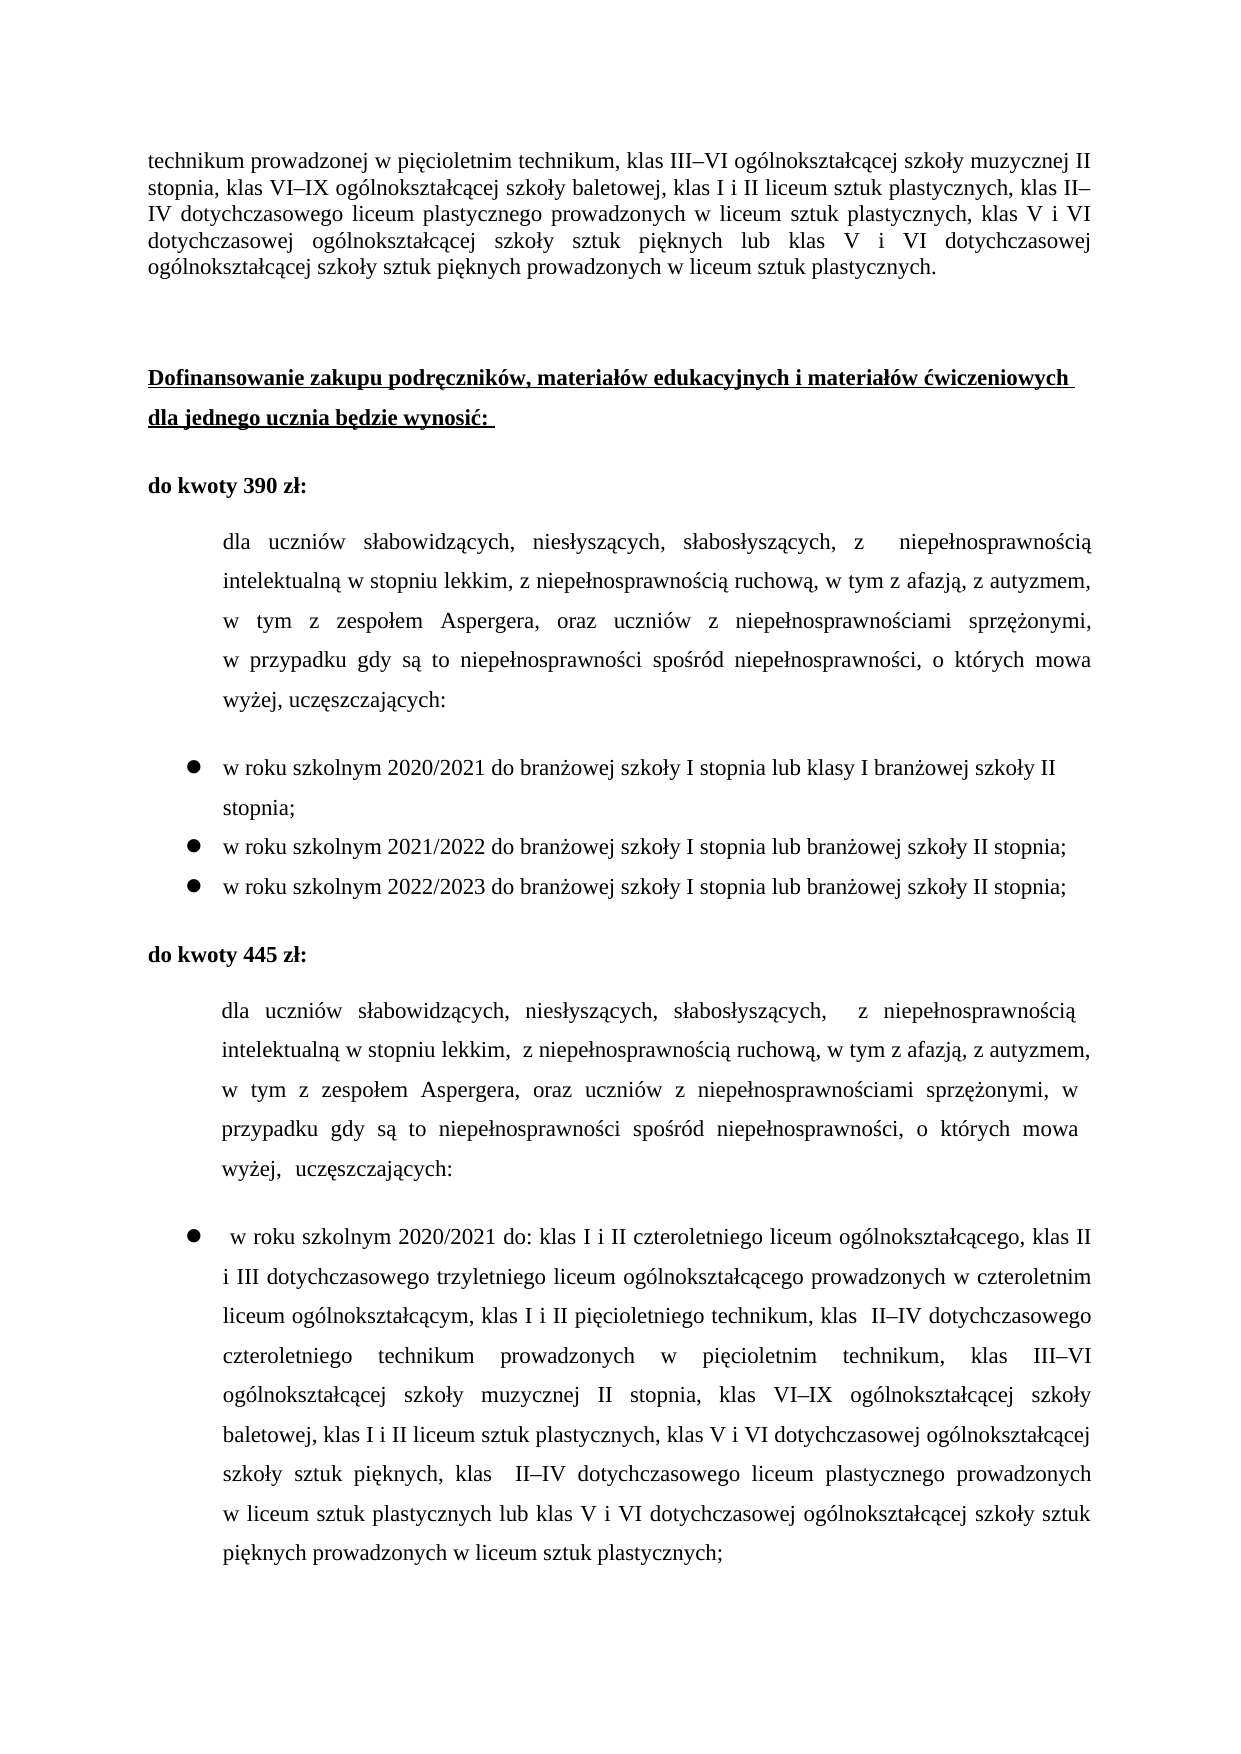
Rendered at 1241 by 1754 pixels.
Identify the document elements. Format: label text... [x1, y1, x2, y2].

text dla uczniów słabowidzących, niesłyszących, słabosłyszących, z niepełnosprawnością intelektualną w stopniu lekkim, z niepełnosprawnością ruchową, w tym z afazją, z autyzmem, w tym z zespołem Aspergera, oraz uczniów z niepełnosprawnościami sprzężonymi, w przypadku gdy są to niepełnosprawności spośród niepełnosprawności, o których mowa wyżej, uczęszczających: [223, 528, 1093, 712]
text do kwoty 390 zł: [148, 472, 1093, 498]
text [148, 148, 1093, 279]
list w roku szkolnym 2021/2022 do branżowej szkoły I stopnia lub branżowej szkoły II stopnia; [185, 833, 1093, 859]
list w roku szkolnym 2022/2023 do branżowej szkoły I stopnia lub branżowej szkoły II stopnia; [185, 873, 1093, 899]
list w roku szkolnym 2020/2021 do: klas I i II czteroletniego liceum ogólnokształcącego, klas II i III dotychczasowego trzyletniego liceum ogólnokształcącego prowadzonych w czteroletnim liceum ogólnokształcącym, klas I i II pięcioletniego technikum, klas II–IV dotychczasowego czteroletniego technikum prowadzonych w pięcioletnim technikum, klas III–VI ogólnokształcącej szkoły muzycznej II stopnia, klas VI–IX ogólnokształcącej szkoły baletowej, klas I i II liceum sztuk plastycznych, klas V i VI dotychczasowej ogólnokształcącej szkoły sztuk pięknych, klas II–IV dotychczasowego liceum plastycznego prowadzonych w liceum sztuk plastycznych lub klas V i VI dotychczasowej ogólnokształcącej szkoły sztuk pięknych prowadzonych w liceum sztuk plastycznych; [185, 1223, 1093, 1566]
text dla uczniów słabowidzących, niesłyszących, słabosłyszących, z niepełnosprawnością intelektualną w stopniu lekkim, z niepełnosprawnością ruchową, w tym z afazją, z autyzmem, w tym z zespołem Aspergera, oraz uczniów z niepełnosprawnościami sprzężonymi, w przypadku gdy są to niepełnosprawności spośród niepełnosprawności, o których mowa wyżej, uczęszczających: [148, 997, 1093, 1181]
list w roku szkolnym 2020/2021 do branżowej szkoły I stopnia lub klasy I branżowej szkoły II stopnia; [185, 754, 1093, 820]
text Dofinansowanie zakupu podręczników, materiałów edukacyjnych i materiałów ćwiczeniowych dla jednego ucznia będzie wynosić: [148, 364, 1093, 430]
text do kwoty 445 zł: [148, 941, 1093, 968]
